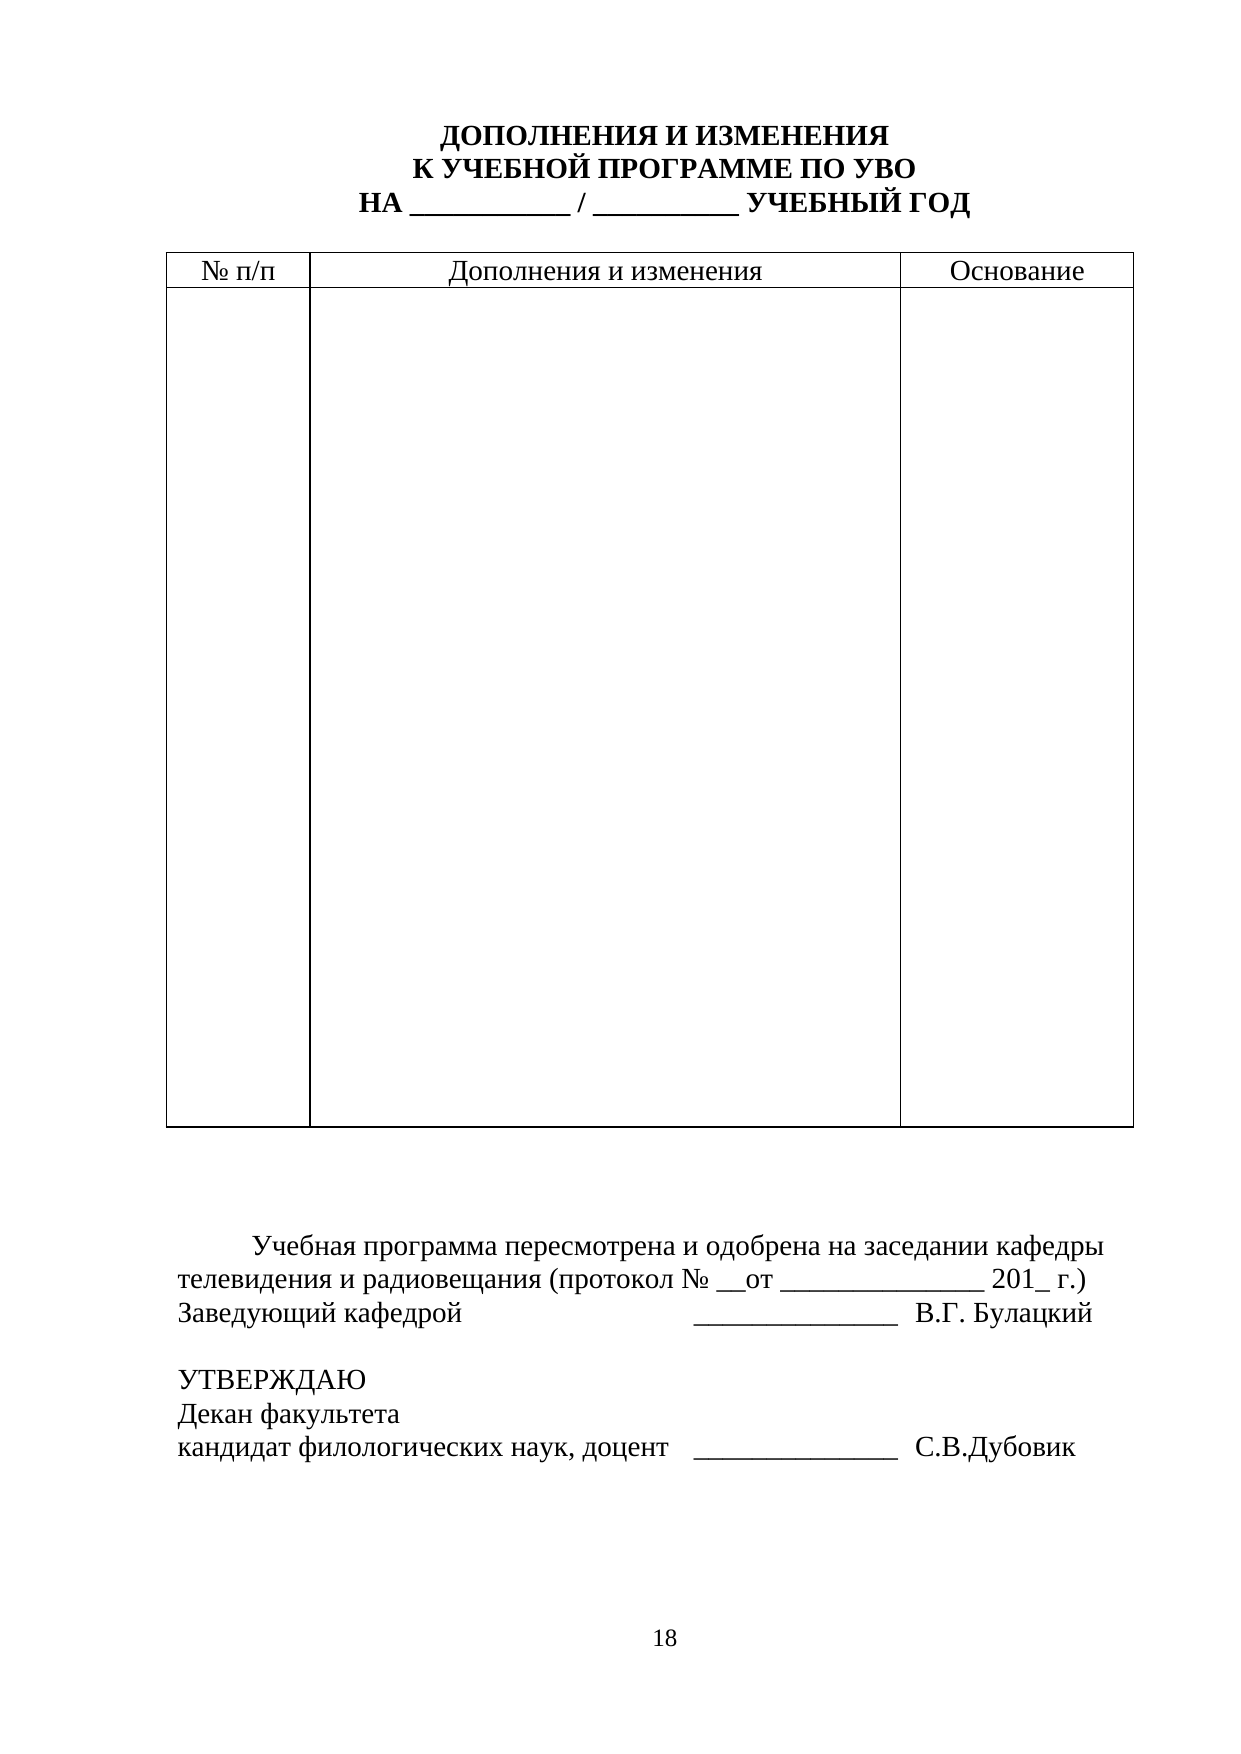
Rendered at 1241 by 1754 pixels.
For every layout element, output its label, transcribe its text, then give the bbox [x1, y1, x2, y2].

text Учебная программа пересмотрена и одобрена на заседании кафедры телевидения и радиовещания (протокол № __от ______________ 201_ г.) [177, 1228, 1152, 1295]
table_cell [901, 288, 1133, 1126]
table_header № п/п [167, 253, 309, 287]
table_cell [311, 288, 900, 1126]
text дополнения и изменения [177, 118, 1152, 152]
table_header Дополнения и изменения [311, 253, 900, 287]
table_header Основание [901, 253, 1133, 287]
text на ___________ / __________ учебный год [177, 185, 1152, 219]
text Декан факультета [177, 1396, 1152, 1429]
text Заведующий кафедрой ______________ В.Г. Булацкий [177, 1295, 1152, 1329]
text УТВЕРЖДАЮ [177, 1362, 1152, 1396]
table_cell [167, 288, 309, 1126]
text к учебной программе по УВО [177, 152, 1152, 185]
text кандидат филологических наук, доцент ______________ С.В.Дубовик [177, 1429, 1152, 1463]
